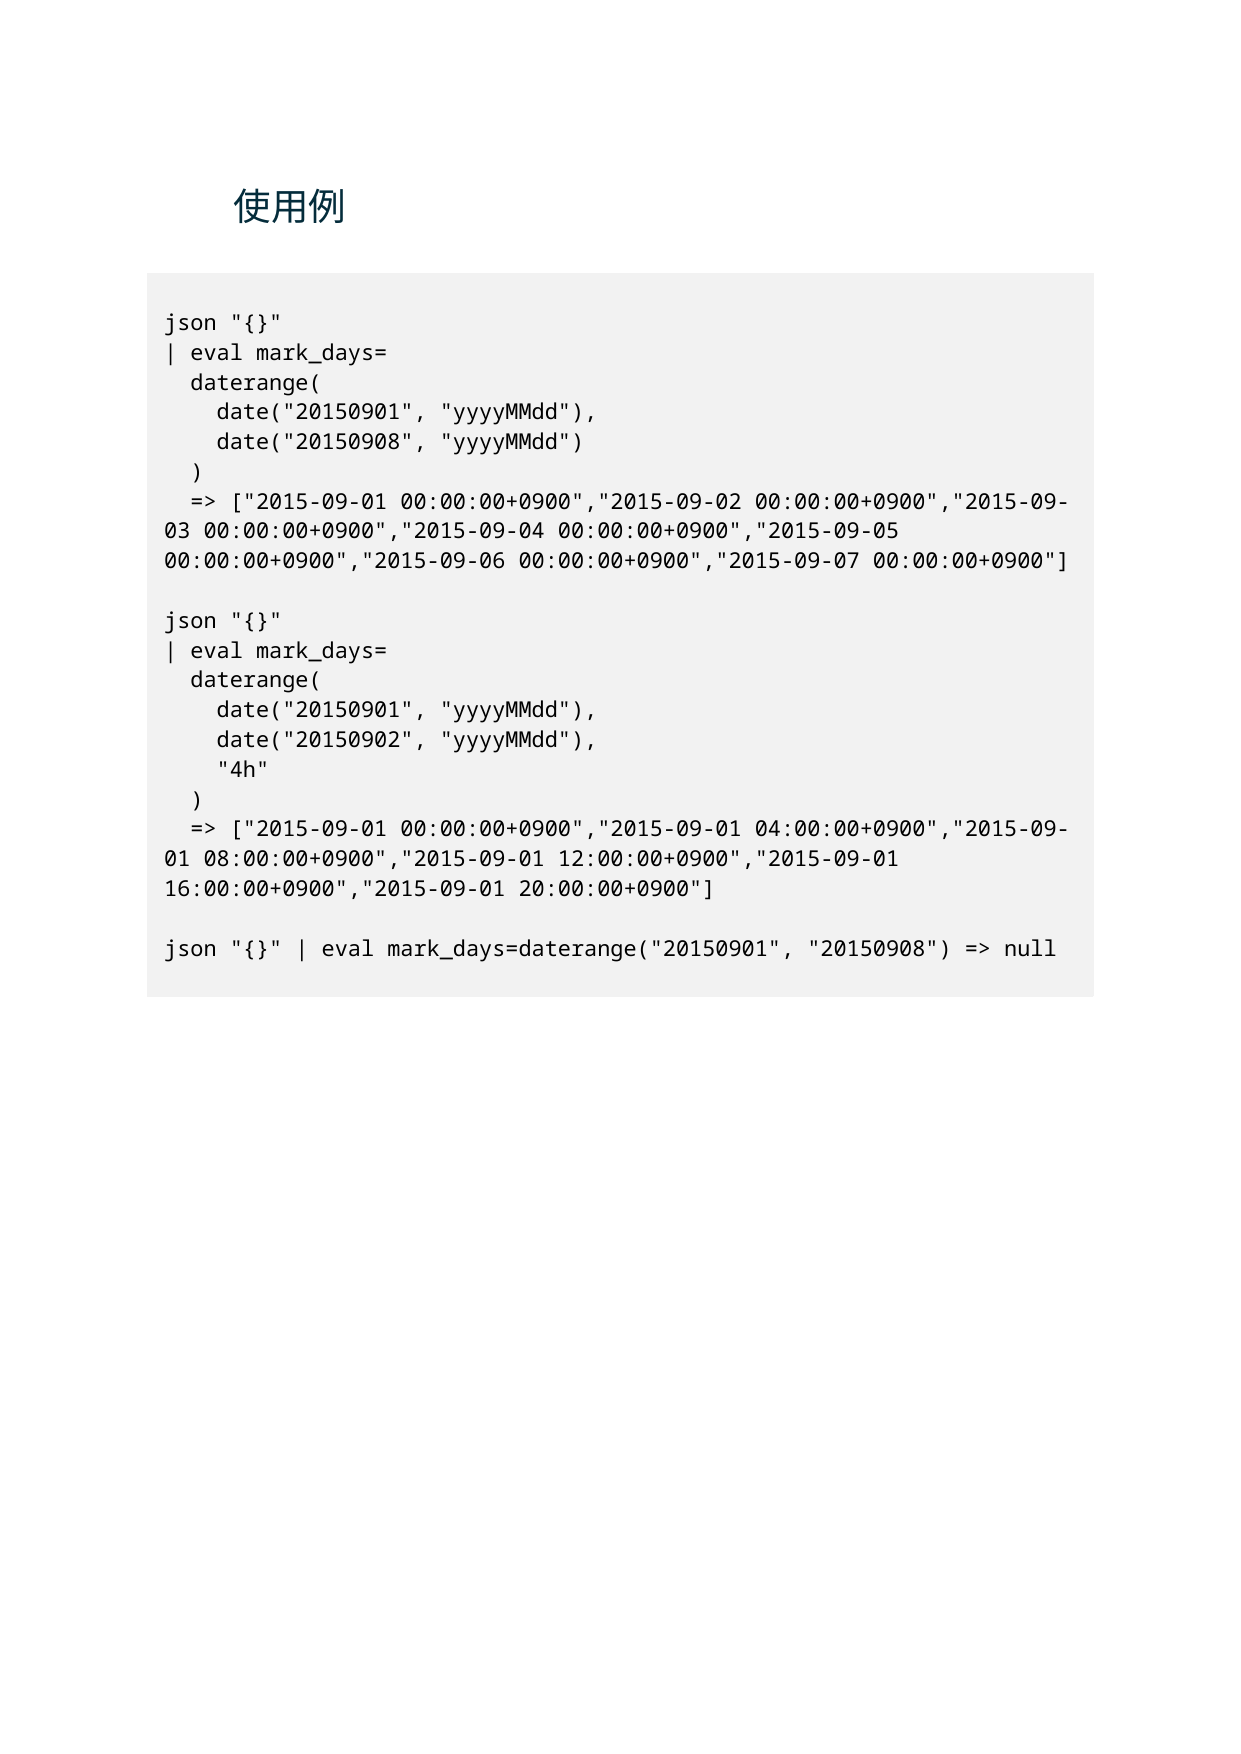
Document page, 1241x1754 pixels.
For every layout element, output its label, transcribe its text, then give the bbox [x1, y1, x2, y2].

subtitle 使用例 [150, 177, 1090, 231]
text json "{}" | eval mark_days= daterange( date("20150901", "yyyyMMdd"), date("20150908", "yyyyMMdd") ) => ["2015-09-01 00:00:00+0900","2015-09-02 00:00:00+0900","2015-09-03 00:00:00+0900","2015-09-04 00:00:00+0900","2015-09-05 00:00:00+0900","2015-09-06 00:00:00+0900","2015-09-07 00:00:00+0900"] json "{}" | eval mark_days= daterange( date("20150901", "yyyyMMdd"), date("20150902", "yyyyMMdd"), "4h" ) => ["2015-09-01 00:00:00+0900","2015-09-01 04:00:00+0900","2015-09-01 08:00:00+0900","2015-09-01 12:00:00+0900","2015-09-01 16:00:00+0900","2015-09-01 20:00:00+0900"] json "{}" | eval mark_days=daterange("20150901", "20150908") => null [148, 274, 1093, 996]
